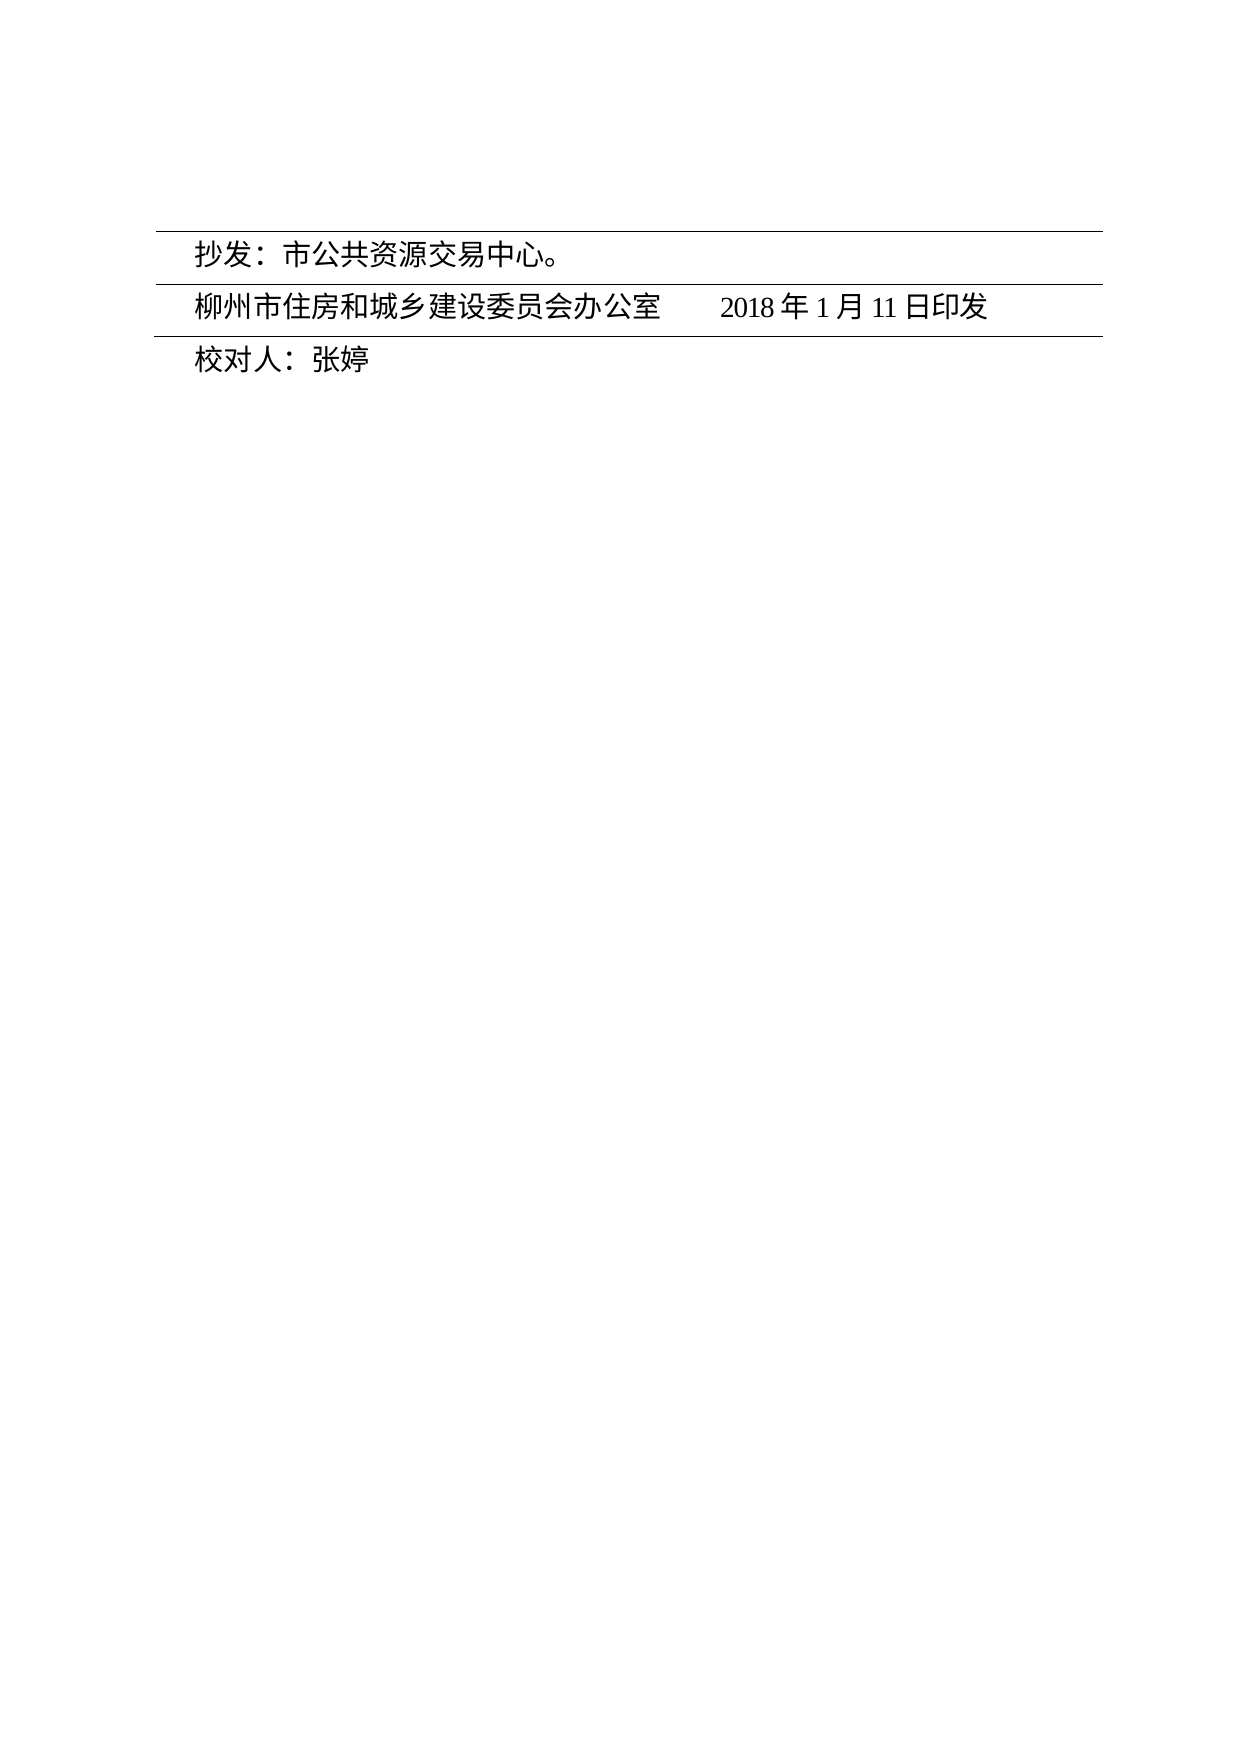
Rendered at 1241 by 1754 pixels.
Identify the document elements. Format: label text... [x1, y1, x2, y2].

text 抄发：市公共资源交易中心。 [165, 232, 1087, 273]
text 校对人：张婷 [165, 337, 1087, 379]
text 柳州市住房和城乡建设委员会办公室 2018年1月11日印发 [165, 285, 1087, 326]
